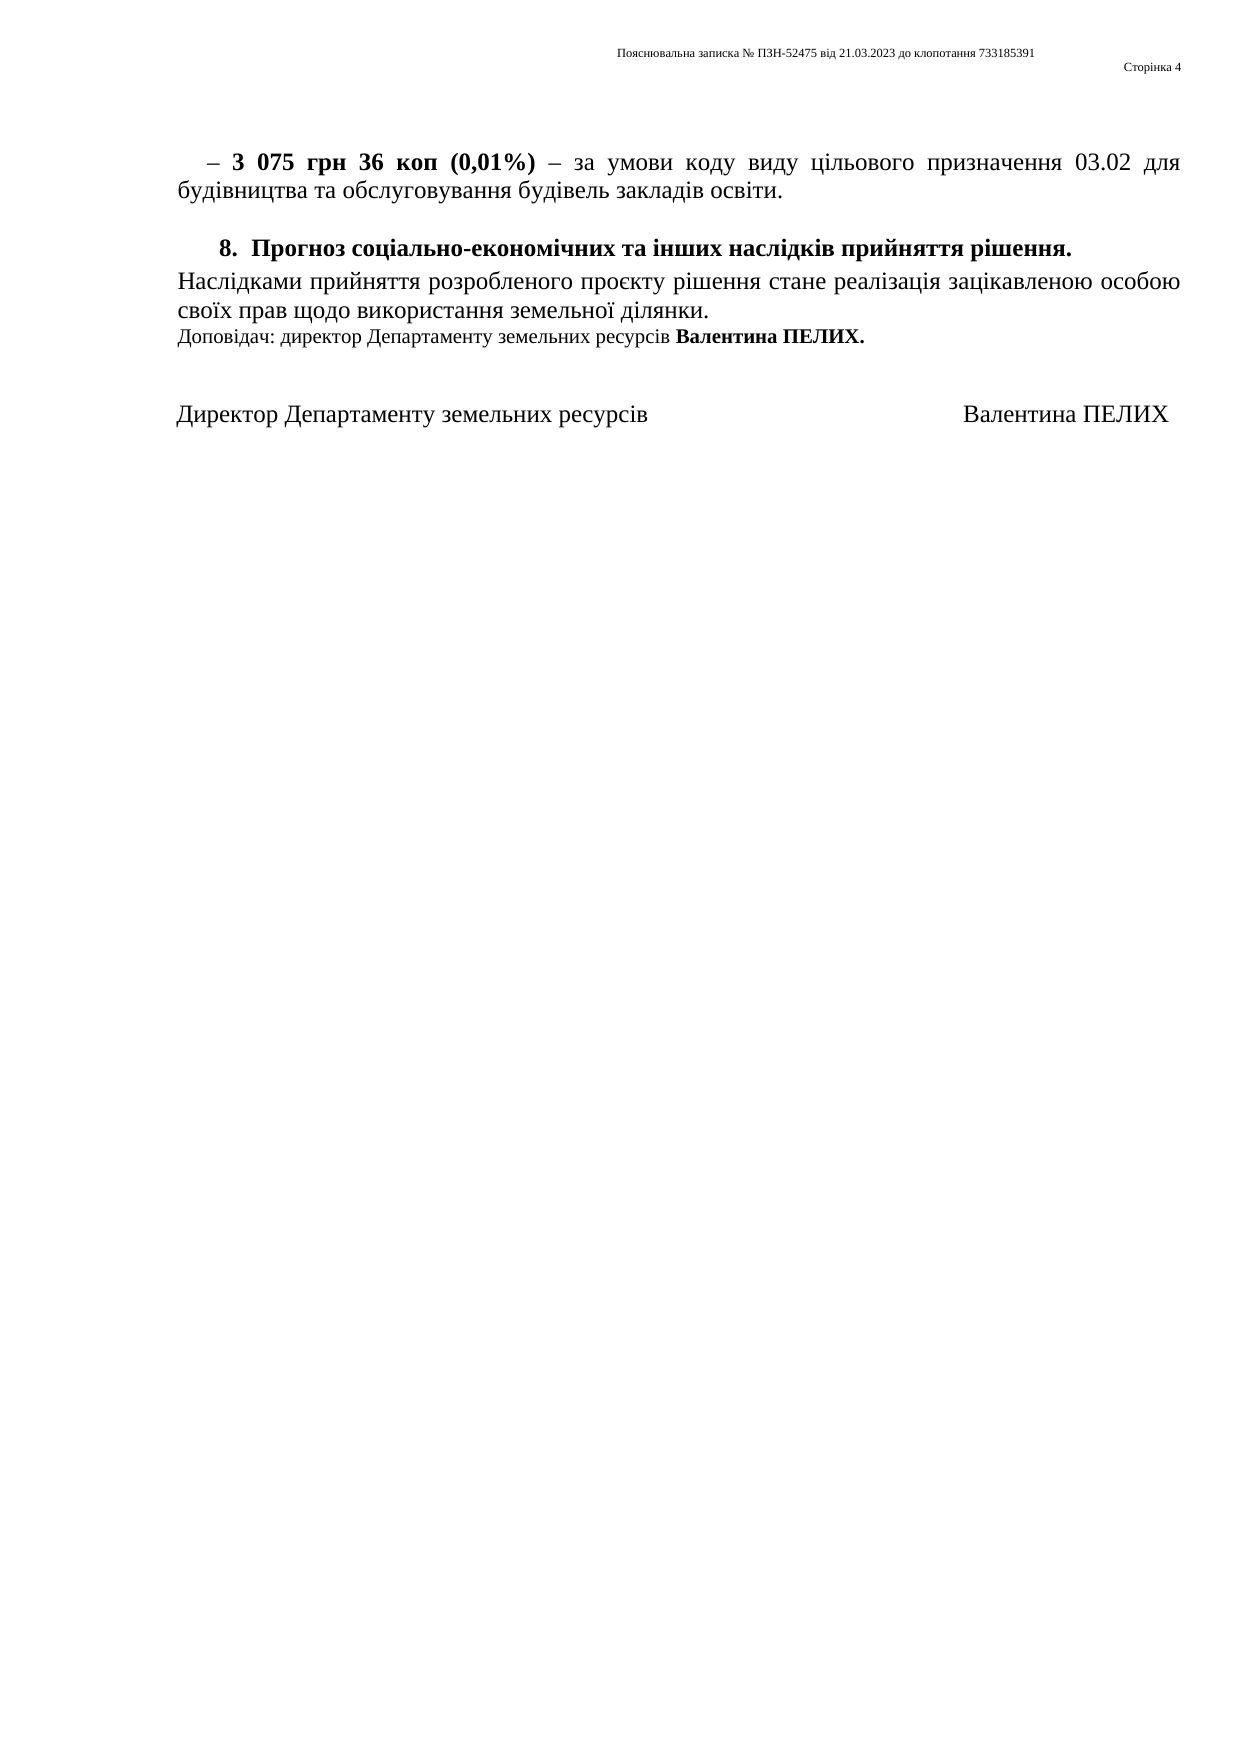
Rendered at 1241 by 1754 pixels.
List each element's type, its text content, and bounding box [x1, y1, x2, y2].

table_header Директор Департаменту земельних ресурсів [177, 400, 679, 469]
table_header Валентина ПЕЛИХ [679, 400, 1180, 469]
text Доповідач: директор Департаменту земельних ресурсів Валентина ПЕЛИХ. [177, 323, 1181, 348]
text – 3 075 грн 36 коп (0,01%) – за умови коду виду цільового призначення 03.02 для будівництва та обслуговування будівель закладів освіти. [177, 147, 1181, 204]
text Наслідками прийняття розробленого проєкту рішення стане реалізація зацікавленою особою своїх прав щодо використання земельної ділянки. [177, 266, 1181, 323]
list Прогноз соціально-економічних та інших наслідків прийняття рішення. [177, 233, 1181, 262]
